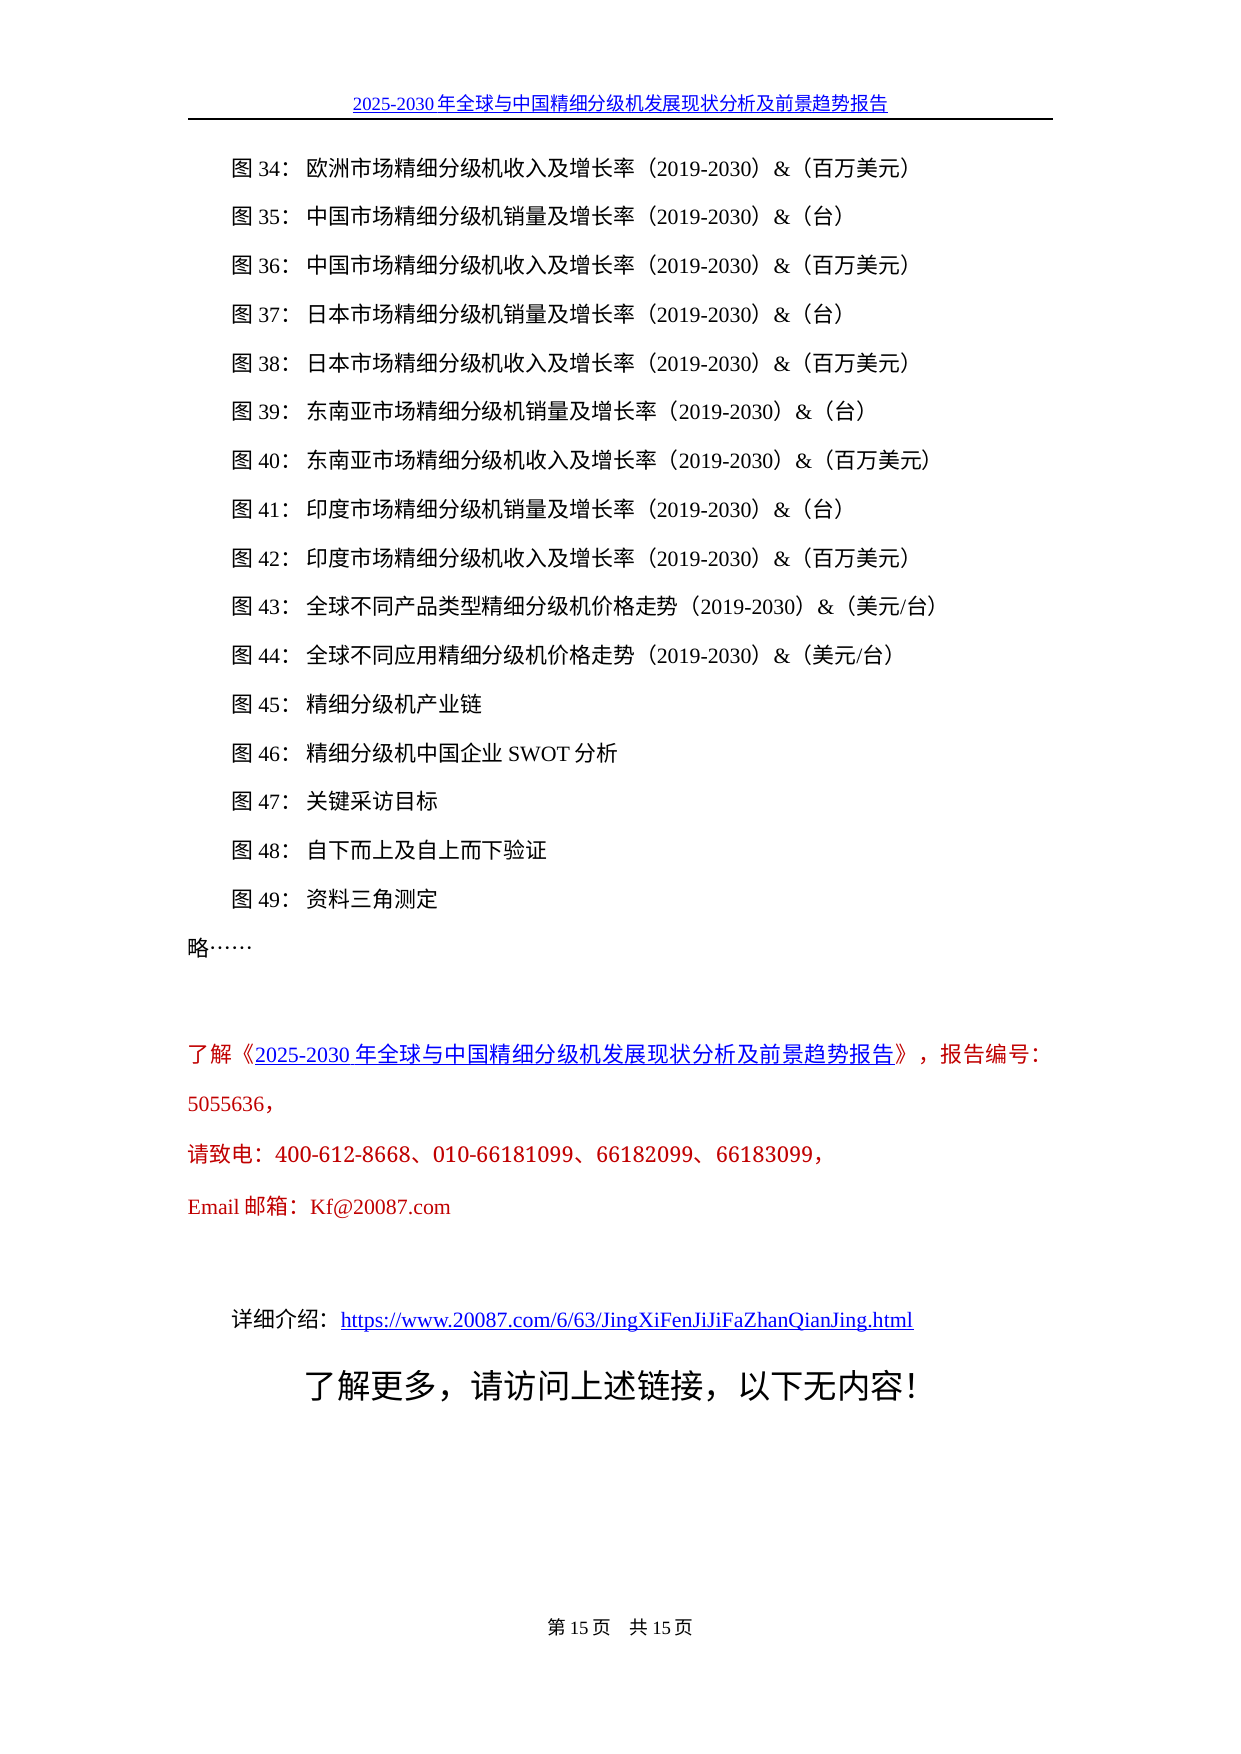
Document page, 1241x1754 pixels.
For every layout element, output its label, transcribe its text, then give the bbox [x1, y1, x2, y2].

text Email邮箱：Kf@20087.com [187, 1188, 1053, 1221]
text 了解《2025-2030年全球与中国精细分级机发展现状分析及前景趋势报告》，报告编号：5055636， [187, 1037, 1053, 1118]
title 了解更多，请访问上述链接，以下无内容！ [187, 1351, 1053, 1416]
text 请致电：400-612-8668、010-66181099、66182099、66183099， [187, 1137, 1053, 1169]
text 详细介绍：https://www.20087.com/6/63/JingXiFenJiJiFaZhanQianJing.html [187, 1301, 1053, 1334]
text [187, 150, 1053, 963]
